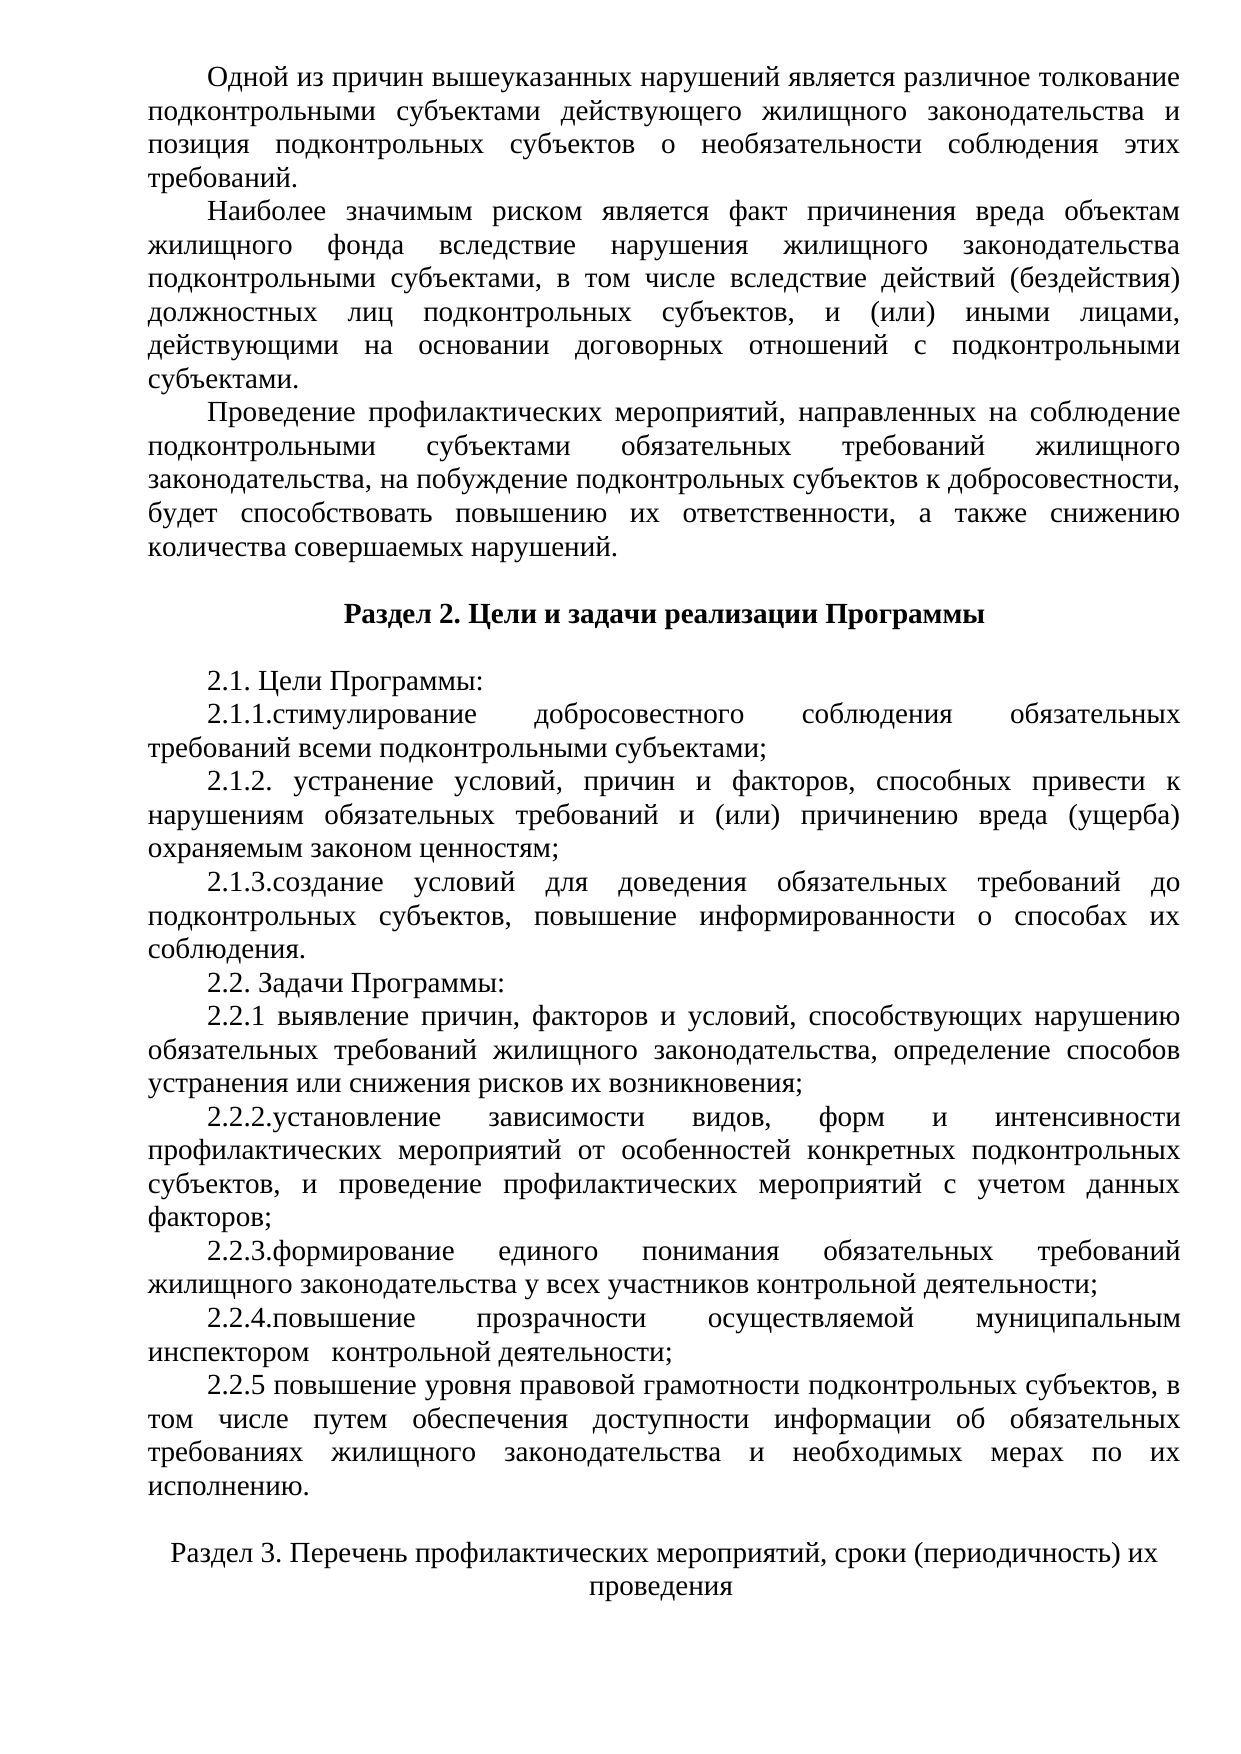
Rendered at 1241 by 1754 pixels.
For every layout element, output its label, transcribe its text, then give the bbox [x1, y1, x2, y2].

text 2.1.2. устранение условий, причин и факторов, способных привести к нарушениям обязательных требований и (или) причинению вреда (ущерба) охраняемым законом ценностям; [148, 763, 1181, 864]
text 2.1.1.стимулирование добросовестного соблюдения обязательных требований всеми подконтрольными субъектами; [148, 696, 1181, 763]
text 2.2.5 повышение уровня правовой грамотности подконтрольных субъектов, в том числе путем обеспечения доступности информации об обязательных требованиях жилищного законодательства и необходимых мерах по их исполнению. [148, 1367, 1181, 1501]
text Проведение профилактических мероприятий, направленных на соблюдение подконтрольными субъектами обязательных требований жилищного законодательства, на побуждение подконтрольных субъектов к добросовестности, будет способствовать повышению их ответственности, а также снижению количества совершаемых нарушений. [148, 394, 1181, 562]
text Раздел 2. Цели и задачи реализации Программы [148, 596, 1181, 629]
text 2.1.3.создание условий для доведения обязательных требований до подконтрольных субъектов, повышение информированности о способах их соблюдения. [148, 864, 1181, 965]
text 2.2. Задачи Программы: [148, 965, 1181, 998]
text 2.2.2.установление зависимости видов, форм и интенсивности профилактических мероприятий от особенностей конкретных подконтрольных субъектов, и проведение профилактических мероприятий с учетом данных факторов; [148, 1099, 1181, 1233]
text Наиболее значимым риском является факт причинения вреда объектам жилищного фонда вследствие нарушения жилищного законодательства подконтрольными субъектами, в том числе вследствие действий (бездействия) должностных лиц подконтрольных субъектов, и (или) иными лицами, действующими на основании договорных отношений с подконтрольными субъектами. [148, 193, 1181, 394]
text 2.2.3.формирование единого понимания обязательных требований жилищного законодательства у всех участников контрольной деятельности; [148, 1233, 1181, 1300]
text Одной из причин вышеуказанных нарушений является различное толкование подконтрольными субъектами действующего жилищного законодательства и позиция подконтрольных субъектов о необязательности соблюдения этих требований. [148, 59, 1181, 193]
text 2.1. Цели Программы: [148, 663, 1181, 696]
text 2.2.4.повышение прозрачности осуществляемой муниципальным инспектором контрольной деятельности; [148, 1300, 1181, 1367]
text Раздел 3. Перечень профилактических мероприятий, сроки (периодичность) их проведения [148, 1535, 1181, 1602]
text 2.2.1 выявление причин, факторов и условий, способствующих нарушению обязательных требований жилищного законодательства, определение способов устранения или снижения рисков их возникновения; [148, 998, 1181, 1099]
